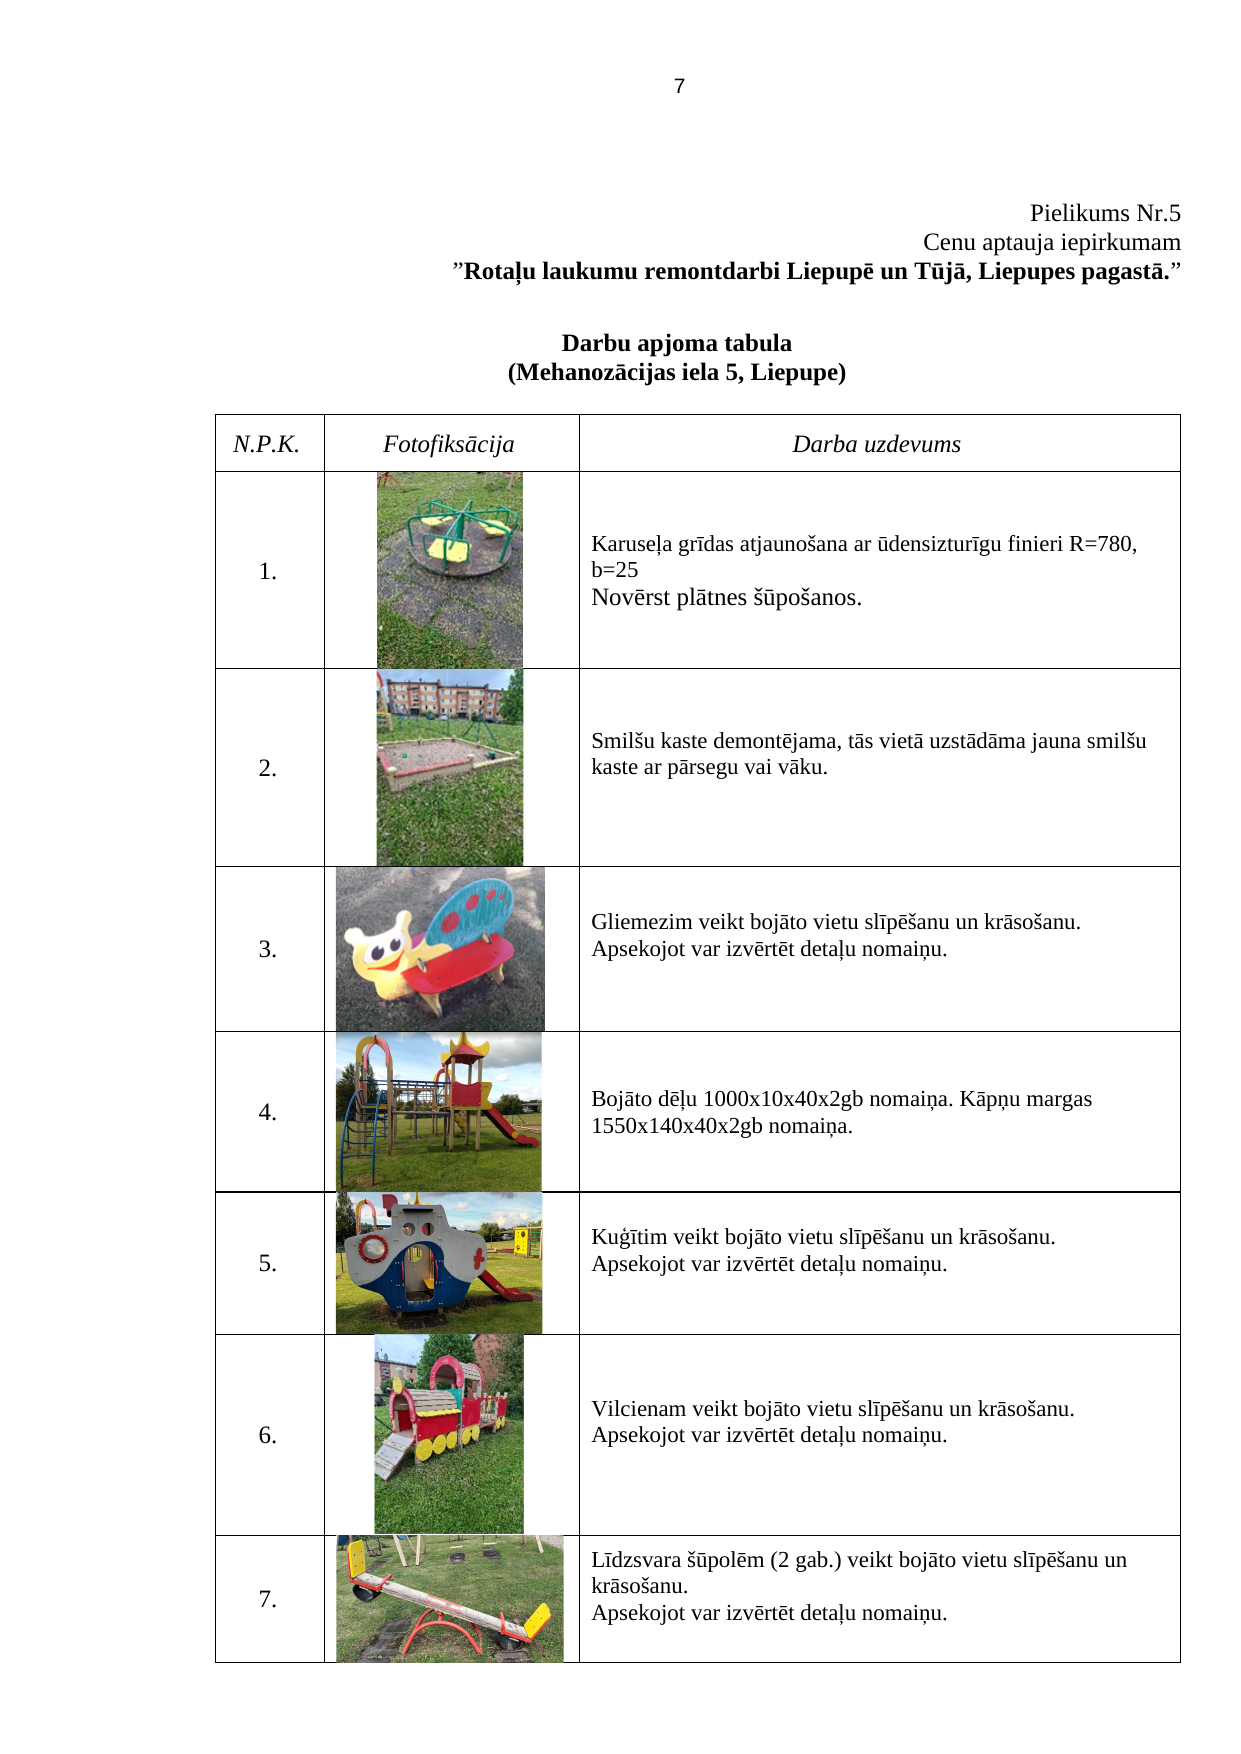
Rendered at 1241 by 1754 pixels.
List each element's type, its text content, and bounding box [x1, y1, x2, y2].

table_cell 4. [216, 1032, 324, 1191]
picture [376, 472, 524, 866]
table_cell Smilšu kaste demontējama, tās vietā uzstādāma jauna smilšu kaste ar pārsegu vai vāku. [580, 669, 1180, 866]
table_cell 1. [216, 472, 324, 668]
table_cell [325, 472, 377, 668]
table_header N.P.K. [216, 415, 324, 471]
table_header Darba uzdevums [580, 415, 1180, 471]
table_cell 3. [216, 867, 324, 1031]
table_cell [523, 472, 579, 668]
text (Mehanozācijas iela 5, Liepupe) [177, 357, 1177, 385]
text ”Rotaļu laukumu remontdarbi Liepupē un Tūjā, Liepupes pagastā.” [177, 256, 1181, 285]
table_cell [325, 1335, 579, 1535]
table_cell Līdzsvara šūpolēm (2 gab.) veikt bojāto vietu slīpēšanu un krāsošanu. Apsekojot var izvērtēt detaļu nomaiņu. [580, 1536, 1180, 1662]
picture [335, 867, 545, 1031]
table_cell Karuseļa grīdas atjaunošana ar ūdensizturīgu finieri R=780, b=25 Novērst plātnes šūpošanos. [580, 472, 1180, 668]
table_cell Kuģītim veikt bojāto vietu slīpēšanu un krāsošanu. Apsekojot var izvērtēt detaļu nomaiņu. [580, 1193, 1180, 1333]
table_cell 6. [216, 1335, 324, 1535]
table_cell 7. [216, 1536, 324, 1662]
text Cenu aptauja iepirkumam [177, 227, 1181, 256]
table_cell [524, 669, 579, 866]
picture [336, 1535, 564, 1663]
table_cell [325, 1536, 336, 1662]
table_cell [325, 1032, 335, 1191]
table_cell 2. [216, 669, 324, 866]
table_cell Gliemezim veikt bojāto vietu slīpēšanu un krāsošanu. Apsekojot var izvērtēt detaļu nomaiņu. [580, 867, 1180, 1031]
table_cell [545, 867, 579, 1031]
table_cell [325, 669, 376, 866]
table_header Fotofiksācija [325, 415, 579, 471]
table_cell [542, 1032, 579, 1191]
text Darbu apjoma tabula [177, 328, 1177, 357]
table_cell 5. [216, 1193, 324, 1333]
table_cell [325, 1193, 335, 1333]
table_cell [564, 1536, 579, 1662]
text Pielikums Nr.5 [177, 198, 1181, 227]
picture [335, 1032, 543, 1334]
picture [375, 1335, 523, 1534]
table_cell Vilcienam veikt bojāto vietu slīpēšanu un krāsošanu. Apsekojot var izvērtēt detaļu nomaiņu. [580, 1335, 1180, 1535]
table_cell [325, 867, 335, 1031]
table_cell Bojāto dēļu 1000x10x40x2gb nomaiņa. Kāpņu margas 1550x140x40x2gb nomaiņa. [580, 1032, 1180, 1191]
table_cell [543, 1193, 579, 1333]
